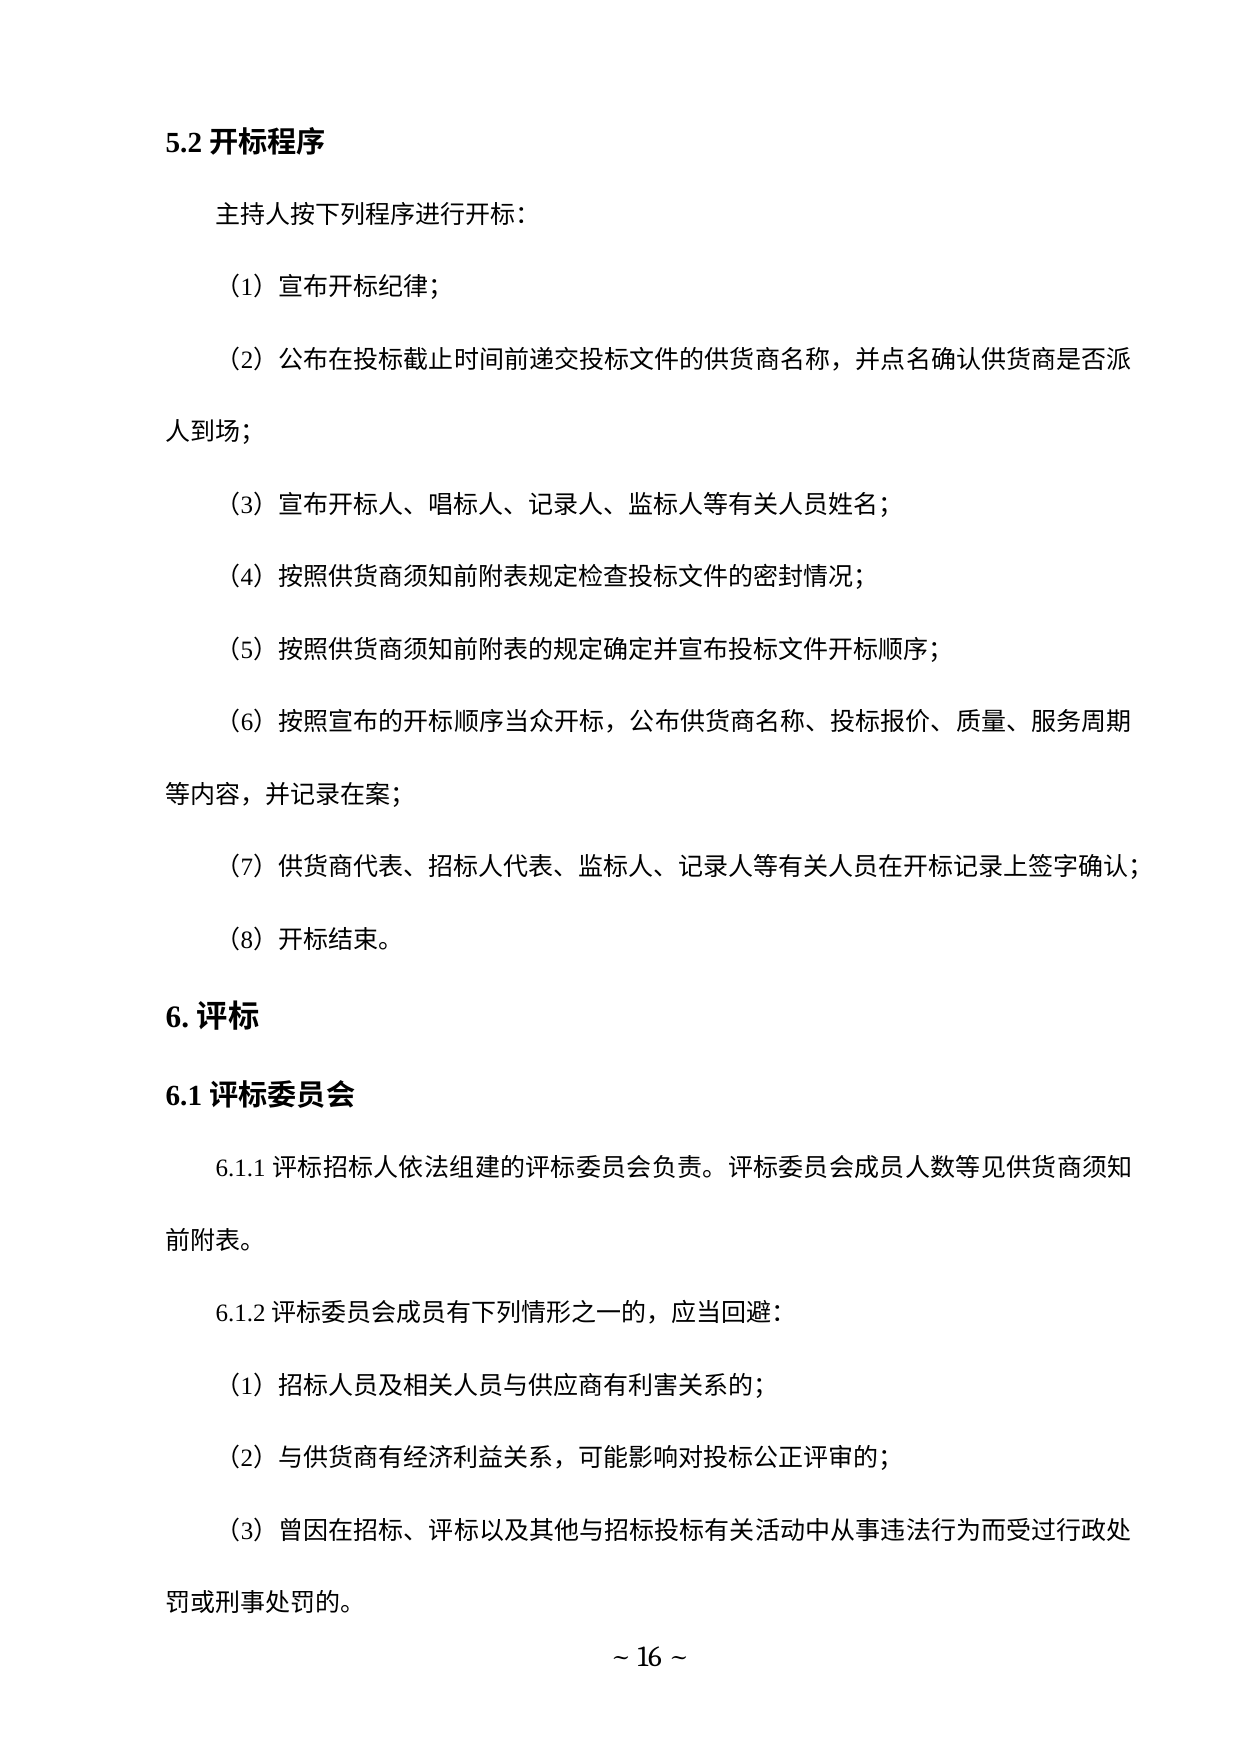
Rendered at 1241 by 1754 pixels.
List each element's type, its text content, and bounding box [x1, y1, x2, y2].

text （4）按照供货商须知前附表规定检查投标文件的密封情况； [165, 557, 1134, 593]
text （5）按照供货商须知前附表的规定确定并宣布投标文件开标顺序； [165, 629, 1134, 665]
text （2）公布在投标截止时间前递交投标文件的供货商名称，并点名确认供货商是否派人到场； [165, 339, 1134, 448]
text 主持人按下列程序进行开标： [165, 194, 1134, 230]
text （6）按照宣布的开标顺序当众开标，公布供货商名称、投标报价、质量、服务周期等内容，并记录在案； [165, 702, 1134, 810]
subtitle 6. 评标 [165, 992, 1134, 1037]
text （3）宣布开标人、唱标人、记录人、监标人等有关人员姓名； [165, 484, 1134, 520]
subtitle 5.2 开标程序 [165, 118, 1134, 160]
text （1）招标人员及相关人员与供应商有利害关系的； [165, 1365, 1134, 1402]
text 评标委员会成员有下列情形之一的，应当回避： [165, 1293, 1134, 1329]
text （2）与供货商有经济利益关系，可能影响对投标公正评审的； [165, 1438, 1134, 1474]
text （7）供货商代表、招标人代表、监标人、记录人等有关人员在开标记录上签字确认； [165, 847, 1134, 883]
text 评标招标人依法组建的评标委员会负责。评标委员会成员人数等见供货商须知前附表。 [165, 1148, 1134, 1257]
text （3）曾因在招标、评标以及其他与招标投标有关活动中从事违法行为而受过行政处罚或刑事处罚的。 [165, 1510, 1134, 1619]
subtitle 6.1 评标委员会 [165, 1072, 1134, 1114]
text （8）开标结束。 [165, 919, 1134, 955]
text （1）宣布开标纪律； [165, 267, 1134, 303]
